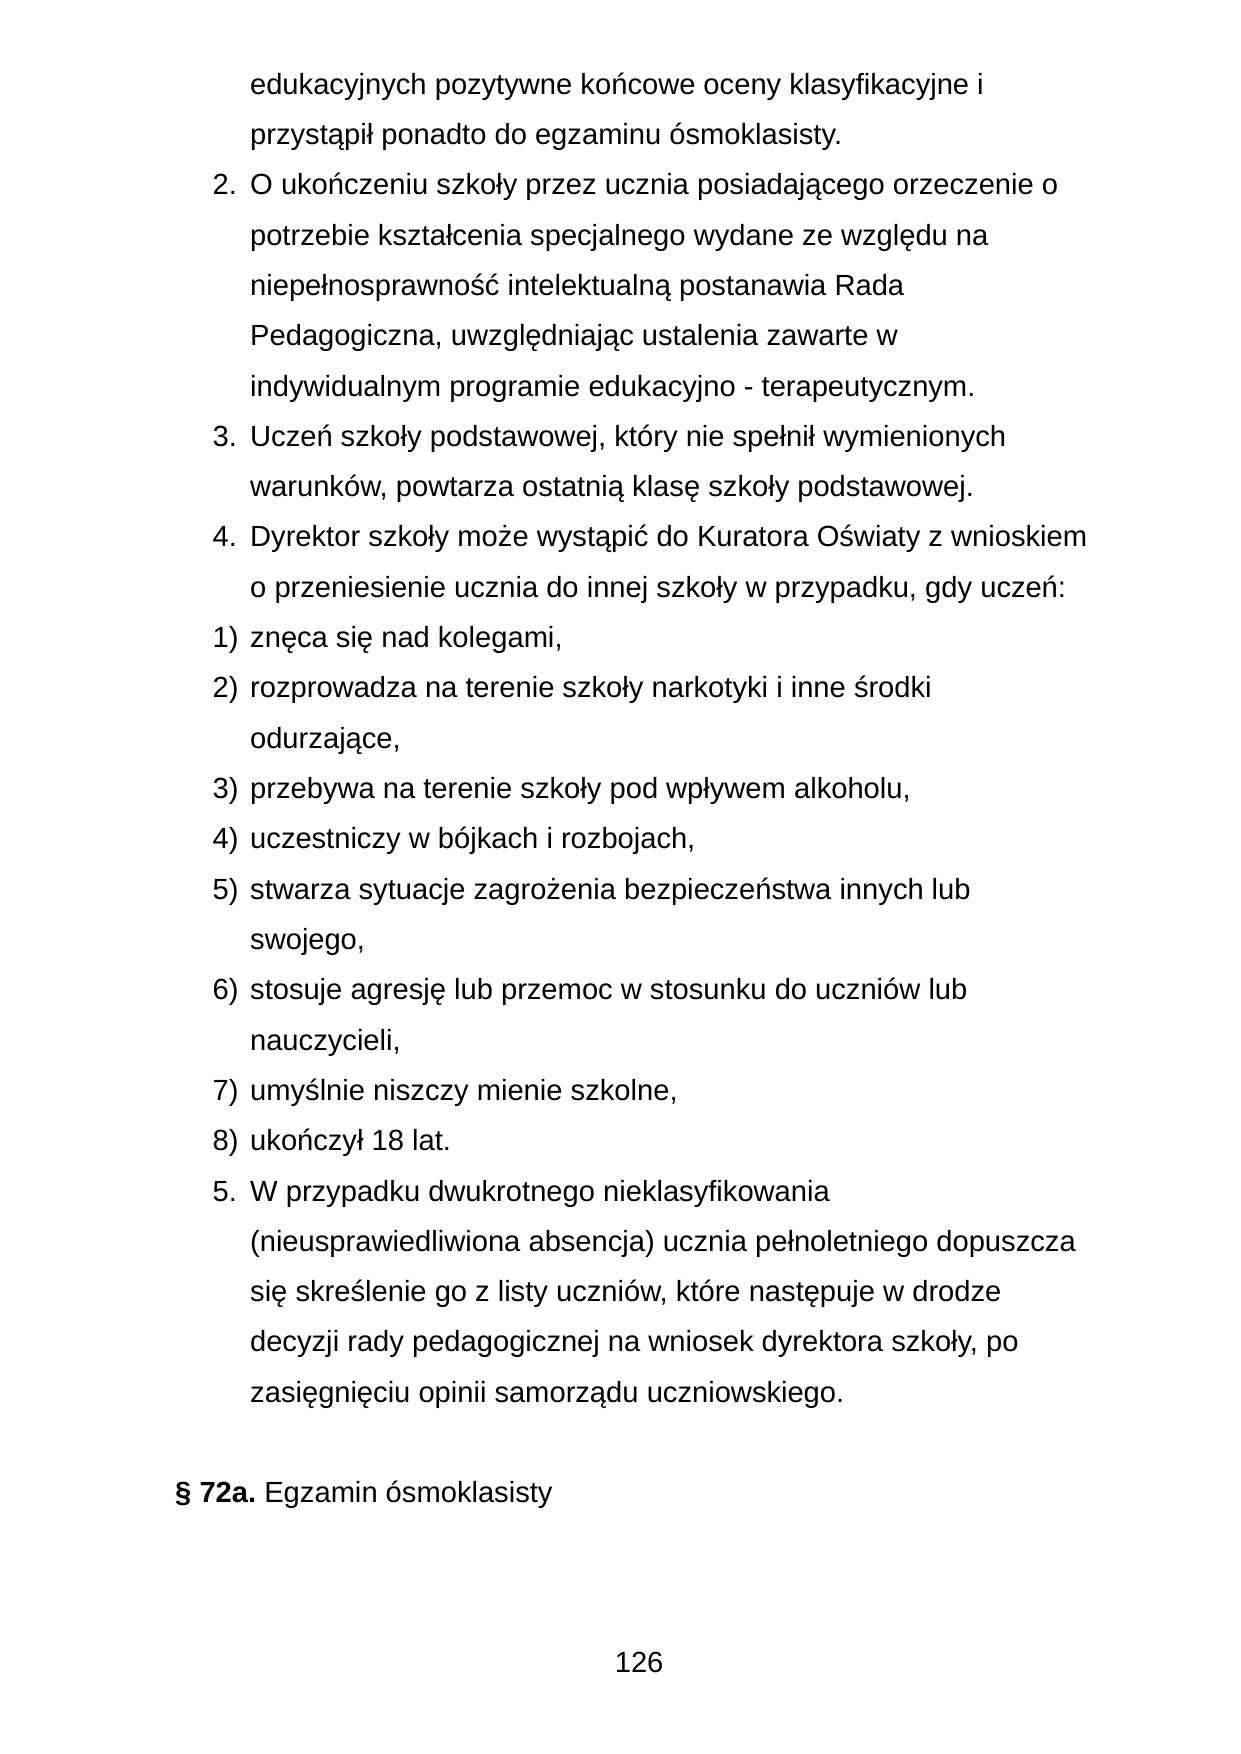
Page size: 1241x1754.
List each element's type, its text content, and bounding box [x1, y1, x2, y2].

text § 72a. Egzamin ósmoklasisty [175, 1475, 1091, 1509]
list znęca się nad kolegami, [212, 620, 1090, 654]
list rozprowadza na terenie szkoły narkotyki i inne środki odurzające, [212, 670, 1090, 754]
list O ukończeniu szkoły przez ucznia posiadającego orzeczenie o potrzebie kształcenia specjalnego wydane ze względu na niepełnosprawność intelektualną postanawia Rada Pedagogiczna, uwzględniając ustalenia zawarte w indywidualnym programie edukacyjno - terapeutycznym. [212, 167, 1090, 402]
list stwarza sytuacje zagrożenia bezpieczeństwa innych lub swojego, [212, 872, 1090, 956]
list W przypadku dwukrotnego nieklasyfikowania (nieusprawiedliwiona absencja) ucznia pełnoletniego dopuszcza się skreślenie go z listy uczniów, które następuje w drodze decyzji rady pedagogicznej na wniosek dyrektora szkoły, po zasięgnięciu opinii samorządu uczniowskiego. [212, 1173, 1090, 1408]
list umyślnie niszczy mienie szkolne, [212, 1073, 1090, 1106]
list Dyrektor szkoły może wystąpić do Kuratora Oświaty z wnioskiem o przeniesienie ucznia do innej szkoły w przypadku, gdy uczeń: [212, 519, 1090, 603]
list stosuje agresję lub przemoc w stosunku do uczniów lub nauczycieli, [212, 972, 1090, 1056]
list ukończył 18 lat. [212, 1123, 1090, 1157]
list uczestniczy w bójkach i rozbojach, [212, 821, 1090, 855]
list przebywa na terenie szkoły pod wpływem alkoholu, [212, 771, 1090, 804]
list Uczeń szkoły podstawowej, który nie spełnił wymienionych warunków, powtarza ostatnią klasę szkoły podstawowej. [212, 419, 1090, 503]
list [212, 67, 1090, 151]
